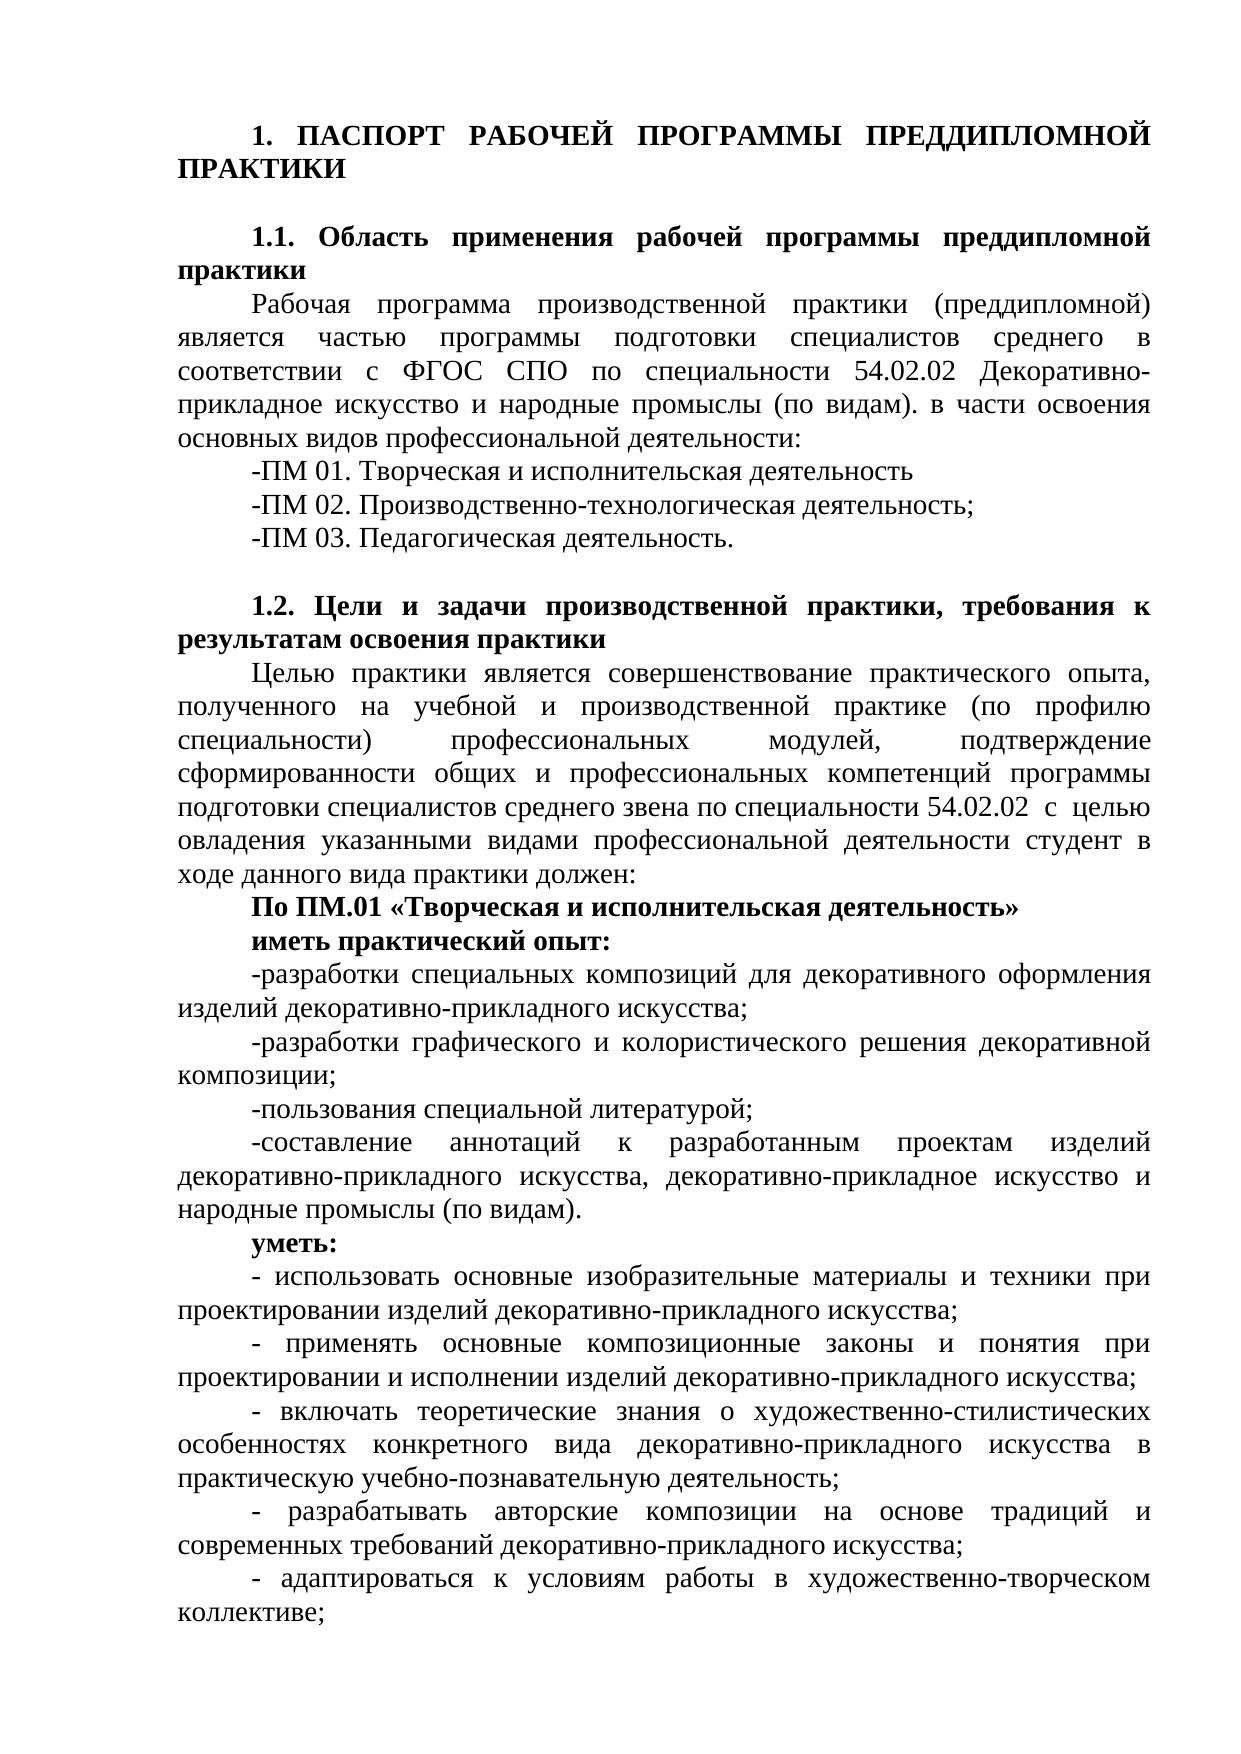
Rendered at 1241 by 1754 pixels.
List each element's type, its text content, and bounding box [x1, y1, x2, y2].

text 1.1. Область применения рабочей программы преддипломной практики [177, 219, 1152, 286]
text иметь практический опыт: [177, 923, 1152, 957]
text -разработки графического и колористического решения декоративной композиции; [177, 1024, 1152, 1091]
text Рабочая программа производственной практики (преддипломной) является частью программы подготовки специалистов среднего в соответствии с ФГОС СПО по специальности 54.02.02 Декоративно-прикладное искусство и народные промыслы (по видам). в части освоения основных видов профессиональной деятельности: [177, 286, 1152, 453]
text -пользования специальной литературой; [177, 1091, 1152, 1124]
text 1. ПАСПОРТ РАБОЧЕЙ ПРОГРАММЫ ПРЕДДИПЛОМНОЙ ПРАКТИКИ [177, 118, 1152, 185]
text 1.2. Цели и задачи производственной практики, требования к результатам освоения практики [177, 588, 1152, 655]
text -ПМ 01. Творческая и исполнительская деятельность [177, 453, 1152, 487]
text - использовать основные изобразительные материалы и техники при проектировании изделий декоративно-прикладного искусства; [177, 1258, 1152, 1326]
text -разработки специальных композиций для декоративного оформления изделий декоративно-прикладного искусства; [177, 957, 1152, 1024]
text - включать теоретические знания о художественно-стилистических особенностях конкретного вида декоративно-прикладного искусства в практическую учебно-познавательную деятельность; [177, 1393, 1152, 1493]
text - разрабатывать авторские композиции на основе традиций и современных требований декоративно-прикладного искусства; [177, 1493, 1152, 1560]
text уметь: [177, 1225, 1152, 1258]
text -составление аннотаций к разработанным проектам изделий декоративно-прикладного искусства, декоративно-прикладное искусство и народные промыслы (по видам). [177, 1124, 1152, 1225]
text - адаптироваться к условиям работы в художественно-творческом коллективе; [177, 1560, 1152, 1627]
text Целью практики является совершенствование практического опыта, полученного на учебной и производственной практике (по профилю специальности) профессиональных модулей, подтверждение сформированности общих и профессиональных компетенций программы подготовки специалистов среднего звена по специальности 54.02.02 с целью овладения указанными видами профессиональной деятельности студент в ходе данного вида практики должен: [177, 655, 1152, 889]
text -ПМ 02. Производственно-технологическая деятельность; [177, 487, 1152, 521]
text -ПМ 03. Педагогическая деятельность. [177, 521, 1152, 554]
text - применять основные композиционные законы и понятия при проектировании и исполнении изделий декоративно-прикладного искусства; [177, 1326, 1152, 1393]
text По ПМ.01 «Творческая и исполнительская деятельность» [177, 889, 1152, 923]
